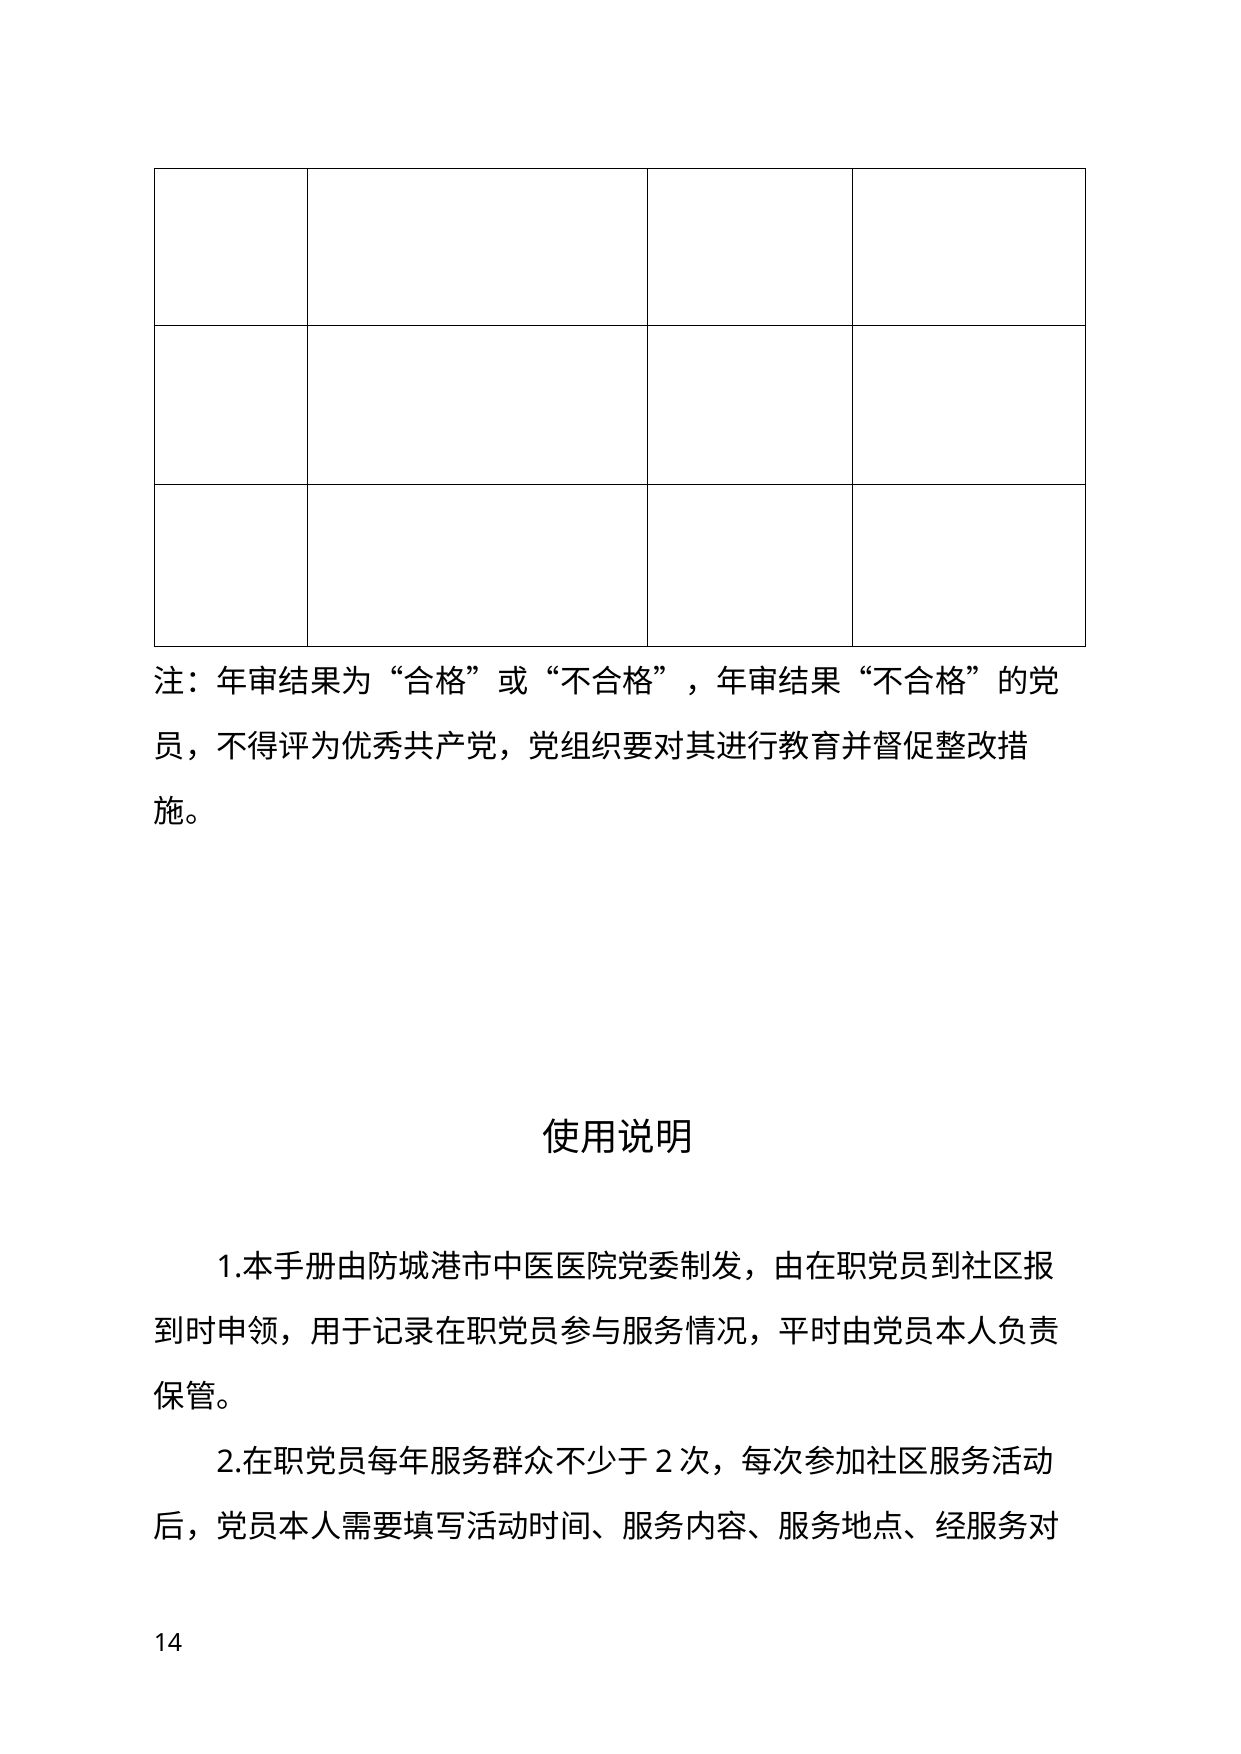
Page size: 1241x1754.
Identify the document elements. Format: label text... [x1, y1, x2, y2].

table_cell [648, 485, 852, 646]
table_cell [648, 326, 852, 484]
table_cell [648, 169, 852, 325]
table_cell [853, 326, 1085, 484]
text 注：年审结果为“合格”或“不合格”，年审结果“不合格”的党员，不得评为优秀共产党，党组织要对其进行教育并督促整改措施。 [153, 647, 1081, 842]
table_cell [155, 169, 307, 325]
table_cell [853, 485, 1085, 646]
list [153, 1427, 1081, 1557]
table_cell [155, 485, 307, 646]
table_cell [308, 169, 647, 325]
table_cell [853, 169, 1085, 325]
table_cell [155, 326, 307, 484]
text 使用说明 [153, 1102, 1081, 1167]
table_cell [308, 326, 647, 484]
list 1.本手册由防城港市中医医院党委制发，由在职党员到社区报到时申领，用于记录在职党员参与服务情况，平时由党员本人负责保管。 [153, 1232, 1081, 1427]
table_cell [308, 485, 647, 646]
